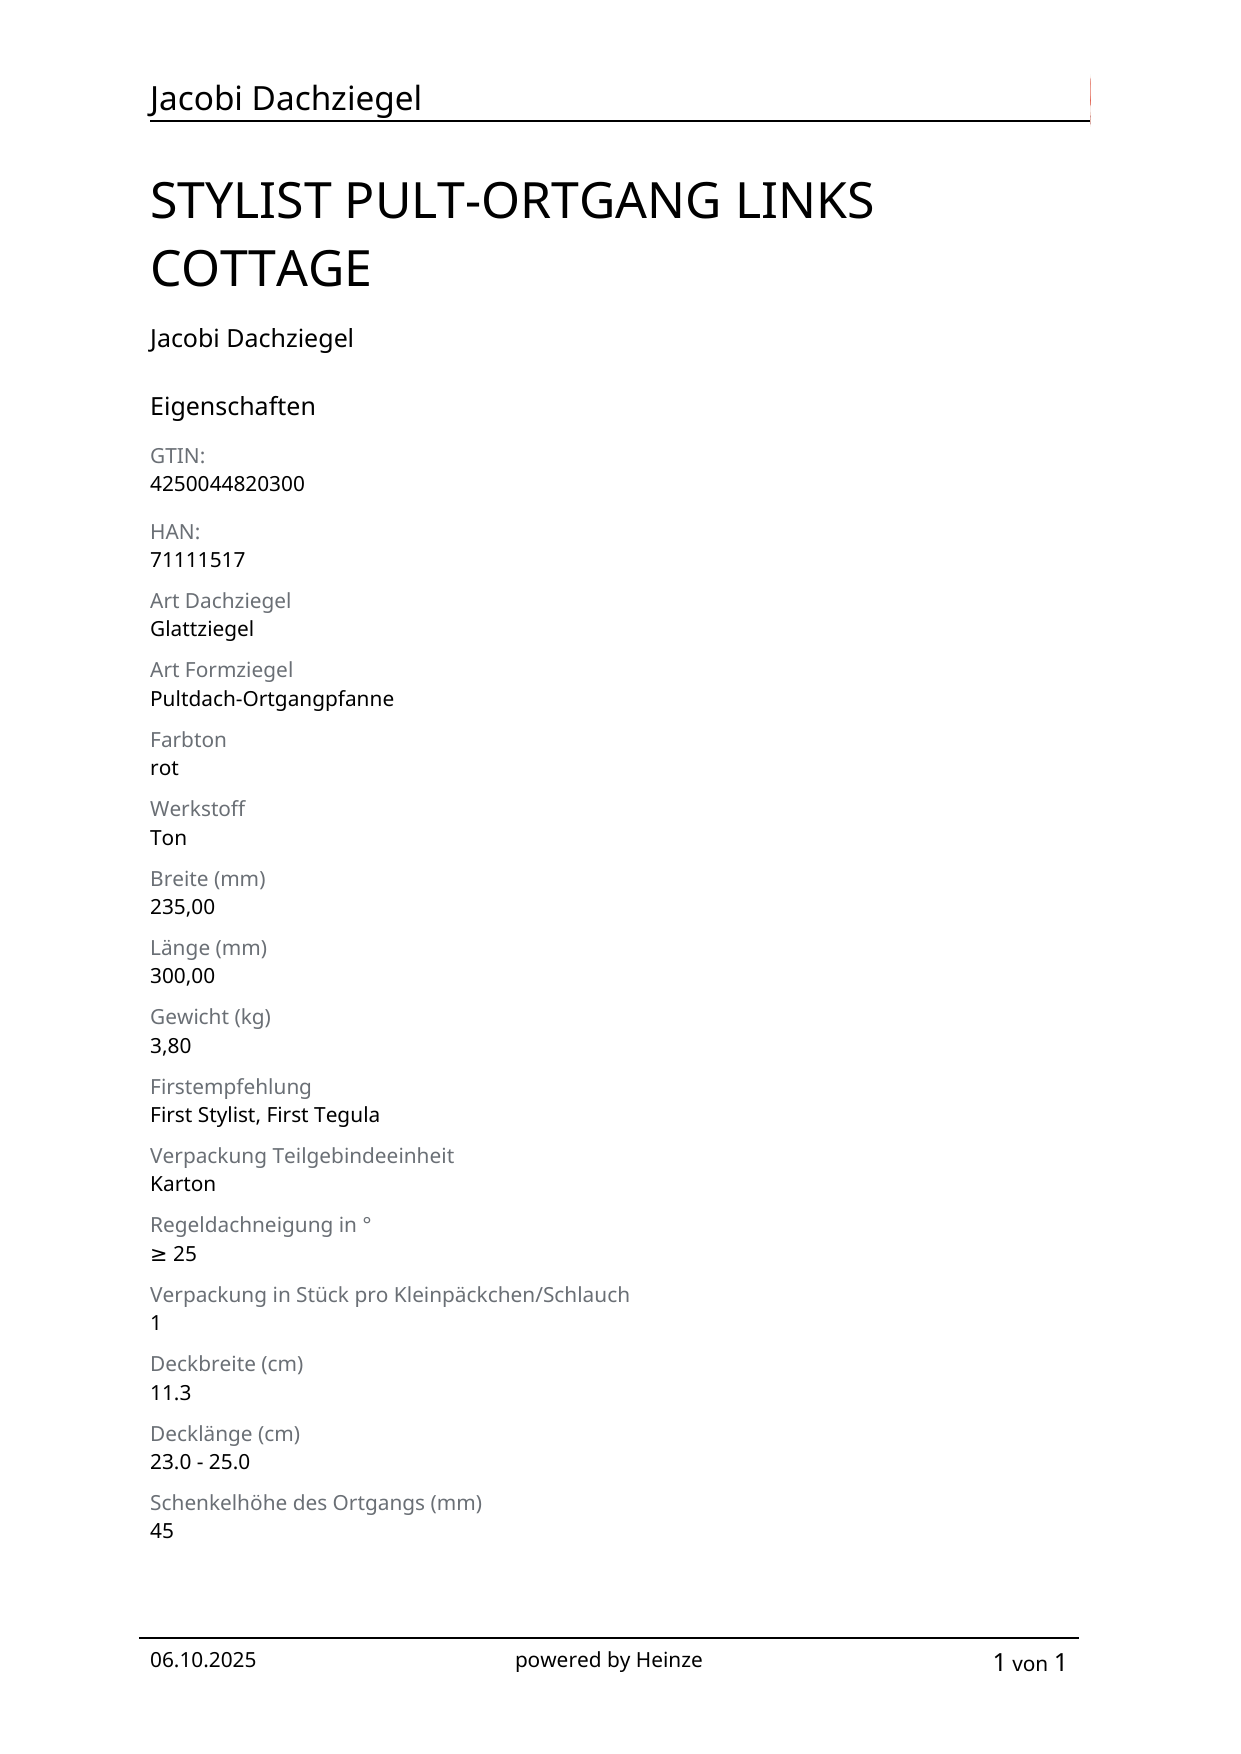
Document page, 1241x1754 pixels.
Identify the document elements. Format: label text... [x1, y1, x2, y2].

text ≥ 25 [150, 1239, 1090, 1267]
text Pultdach-Ortgangpfanne [150, 684, 1090, 712]
text Art Formziegel [150, 656, 1090, 684]
text HAN: [150, 517, 1090, 545]
text Eigenschaften [150, 388, 1090, 422]
text STYLIST PULT-ORTGANG LINKS COTTAGE [150, 165, 1090, 301]
text Schenkelhöhe des Ortgangs (mm) [150, 1488, 1090, 1516]
text Werkstoff [150, 794, 1090, 823]
text Verpackung in Stück pro Kleinpäckchen/Schlauch [150, 1280, 1090, 1308]
text Breite (mm) [150, 864, 1090, 892]
text 45 [150, 1516, 1090, 1545]
text Glattziegel [150, 614, 1090, 643]
text Art Dachziegel [150, 586, 1090, 614]
text Farbton [150, 725, 1090, 753]
text GTIN: [150, 441, 1090, 469]
text Regeldachneigung in ° [150, 1211, 1090, 1239]
text 3,80 [150, 1031, 1090, 1059]
text Verpackung Teilgebindeeinheit [150, 1141, 1090, 1169]
text 300,00 [150, 961, 1090, 990]
text Firstempfehlung [150, 1072, 1090, 1100]
text Gewicht (kg) [150, 1002, 1090, 1031]
text 23.0 - 25.0 [150, 1447, 1090, 1476]
text Jacobi Dachziegel [150, 320, 1090, 354]
text 71111517 [150, 545, 1090, 574]
text Deckbreite (cm) [150, 1349, 1090, 1378]
text 235,00 [150, 892, 1090, 921]
text Decklänge (cm) [150, 1419, 1090, 1447]
text 4250044820300 [150, 469, 1090, 498]
text First Stylist, First Tegula [150, 1100, 1090, 1129]
text 1 [150, 1308, 1090, 1337]
text Karton [150, 1169, 1090, 1198]
text 11.3 [150, 1378, 1090, 1406]
text Länge (mm) [150, 933, 1090, 961]
text Ton [150, 823, 1090, 851]
text rot [150, 753, 1090, 782]
